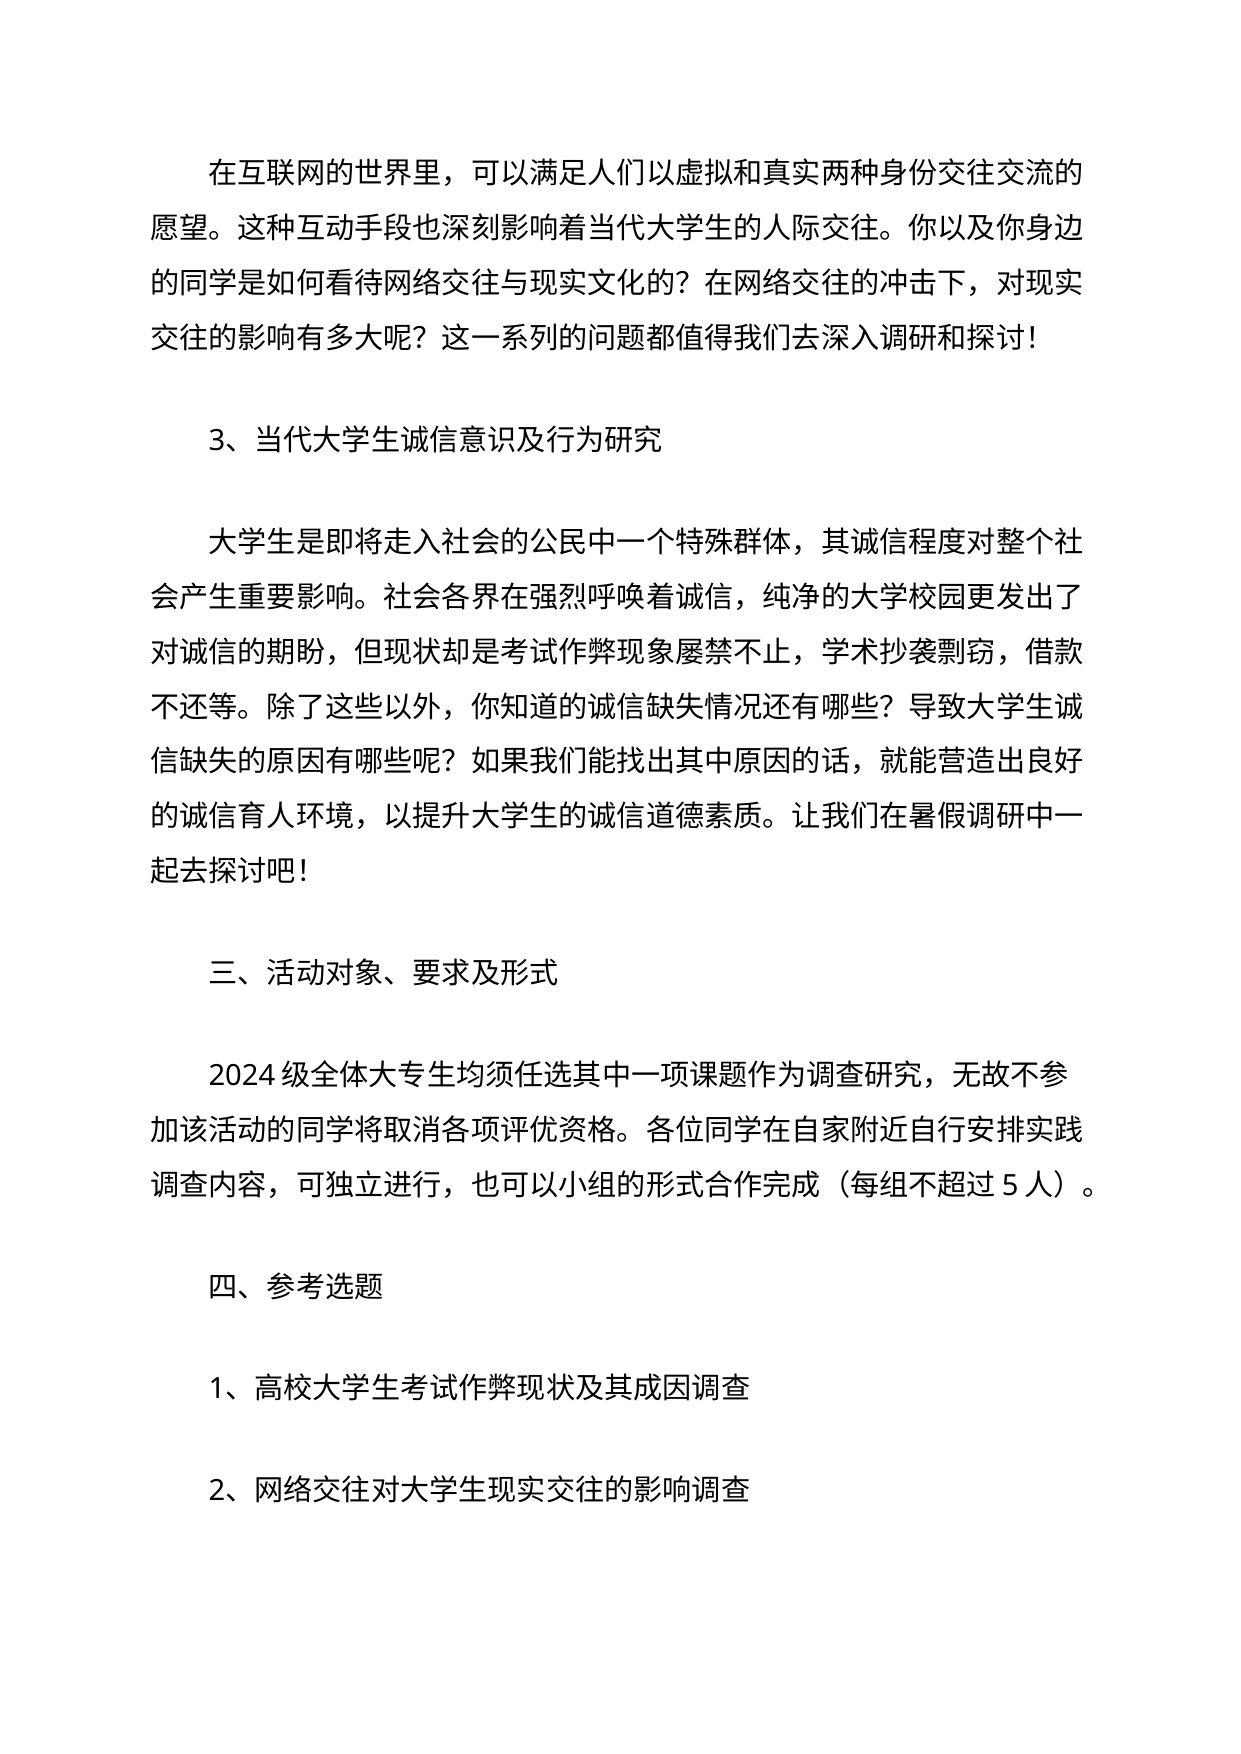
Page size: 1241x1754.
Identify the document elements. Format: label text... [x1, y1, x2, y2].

text 三、活动对象、要求及形式 [150, 949, 1090, 992]
text 四、参考选题 [150, 1263, 1090, 1306]
text 在互联网的世界里，可以满足人们以虚拟和真实两种身份交往交流的愿望。这种互动手段也深刻影响着当代大学生的人际交往。你以及你身边的同学是如何看待网络交往与现实文化的？在网络交往的冲击下，对现实交往的影响有多大呢？这一系列的问题都值得我们去深入调研和探讨！ [150, 150, 1090, 357]
text 大学生是即将走入社会的公民中一个特殊群体，其诚信程度对整个社会产生重要影响。社会各界在强烈呼唤着诚信，纯净的大学校园更发出了对诚信的期盼，但现状却是考试作弊现象屡禁不止，学术抄袭剽窃，借款不还等。除了这些以外，你知道的诚信缺失情况还有哪些？导致大学生诚信缺失的原因有哪些呢？如果我们能找出其中原因的话，就能营造出良好的诚信育人环境，以提升大学生的诚信道德素质。让我们在暑假调研中一起去探讨吧！ [150, 518, 1090, 890]
text 3、当代大学生诚信意识及行为研究 [150, 416, 1090, 459]
text 1、高校大学生考试作弊现状及其成因调查 [150, 1365, 1090, 1407]
text 2、网络交往对大学生现实交往的影响调查 [150, 1467, 1090, 1509]
text 2024级全体大专生均须任选其中一项课题作为调查研究，无故不参加该活动的同学将取消各项评优资格。各位同学在自家附近自行安排实践调查内容，可独立进行，也可以小组的形式合作完成（每组不超过5人）。 [150, 1051, 1090, 1204]
